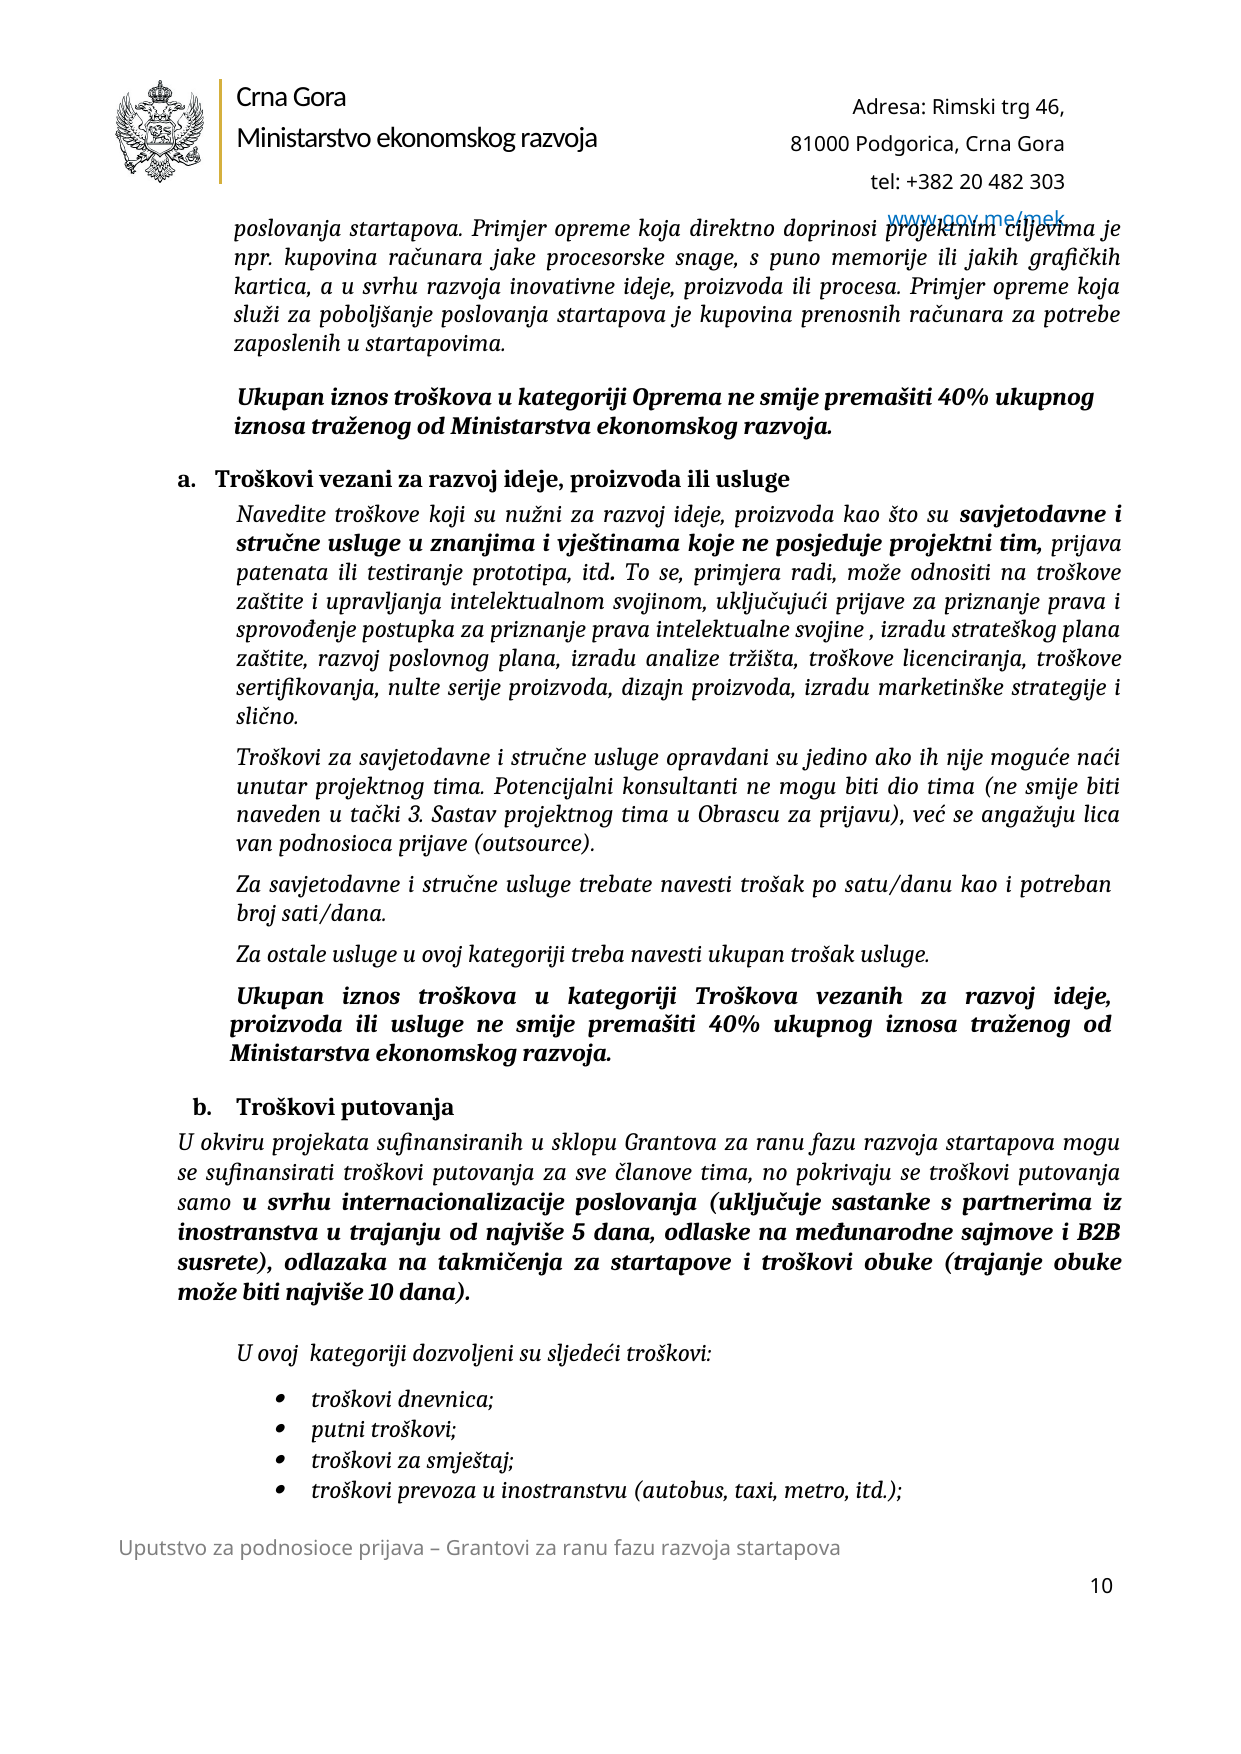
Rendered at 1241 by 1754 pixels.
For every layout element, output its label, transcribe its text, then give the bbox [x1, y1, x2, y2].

text Ukupan iznos troškova u kategoriji Oprema ne smije premašiti 40% ukupnog iznosa traženog od Ministarstva ekonomskog razvoja. [233, 383, 1113, 440]
text U okviru projekata sufinansiranih u sklopu Grantova za ranu fazu razvoja startapova mogu se sufinansirati troškovi putovanja za sve članove tima, no pokrivaju se troškovi putovanja samo u svrhu internacionalizacije poslovanja (uključuje sastanke s partnerima iz inostranstva u trajanju od najviše 5 dana, odlaske na međunarodne sajmove i B2B susrete), odlazaka na takmičenja za startapove i troškovi obuke (trajanje obuke može biti najviše 10 dana). [177, 1128, 1122, 1307]
text U ovoj kategoriji dozvoljeni su sljedeći troškovi: [236, 1338, 1122, 1367]
text Ukupan iznos troškova u kategoriji Troškova vezanih za razvoj ideje, proizvoda ili usluge ne smije premašiti 40% ukupnog iznosa traženog od Ministarstva ekonomskog razvoja. [229, 982, 1113, 1068]
subtitle Troškovi putovanja [192, 1093, 1113, 1122]
text Za savjetodavne i stručne usluge trebate navesti trošak po satu/danu kao i potreban broj sati/dana. [236, 870, 1113, 928]
list troškovi prevoza u inostranstvu (autobus, taxi, metro, itd.); [274, 1476, 1122, 1504]
list troškovi dnevnica; [274, 1385, 1122, 1414]
subtitle Troškovi vezani za razvoj ideje, proizvoda ili usluge [177, 465, 1113, 494]
text Troškovi za savjetodavne i stručne usluge opravdani su jedino ako ih nije moguće naći unutar projektnog tima. Potencijalni konsultanti ne mogu biti dio tima (ne smije biti naveden u tački 3. Sastav projektnog tima u Obrascu za prijavu), već se angažuju lica van podnosioca prijave (outsource). [236, 743, 1122, 858]
text Za ostale usluge u ovoj kategoriji treba navesti ukupan trošak usluge. [236, 940, 1113, 969]
list troškovi za smještaj; [274, 1446, 1122, 1474]
text Navedite troškove koji su nužni za razvoj ideje, proizvoda kao što su savjetodavne i stručne usluge u znanjima i vještinama koje ne posjeduje projektni tim, prijava patenata ili testiranje prototipa, itd. To se, primjera radi, može odnositi na troškove zaštite i upravljanja intelektualnom svojinom, uključujući prijave za priznanje prava i sprovođenje postupka za priznanje prava intelektualne svojine , izradu strateškog plana zaštite, razvoj poslovnog plana, izradu analize tržišta, troškove licenciranja, troškove sertifikovanja, nulte serije proizvoda, dizajn proizvoda, izradu marketinške strategije i slično. [236, 500, 1122, 730]
picture [115, 80, 204, 183]
list putni troškovi; [274, 1415, 1122, 1444]
